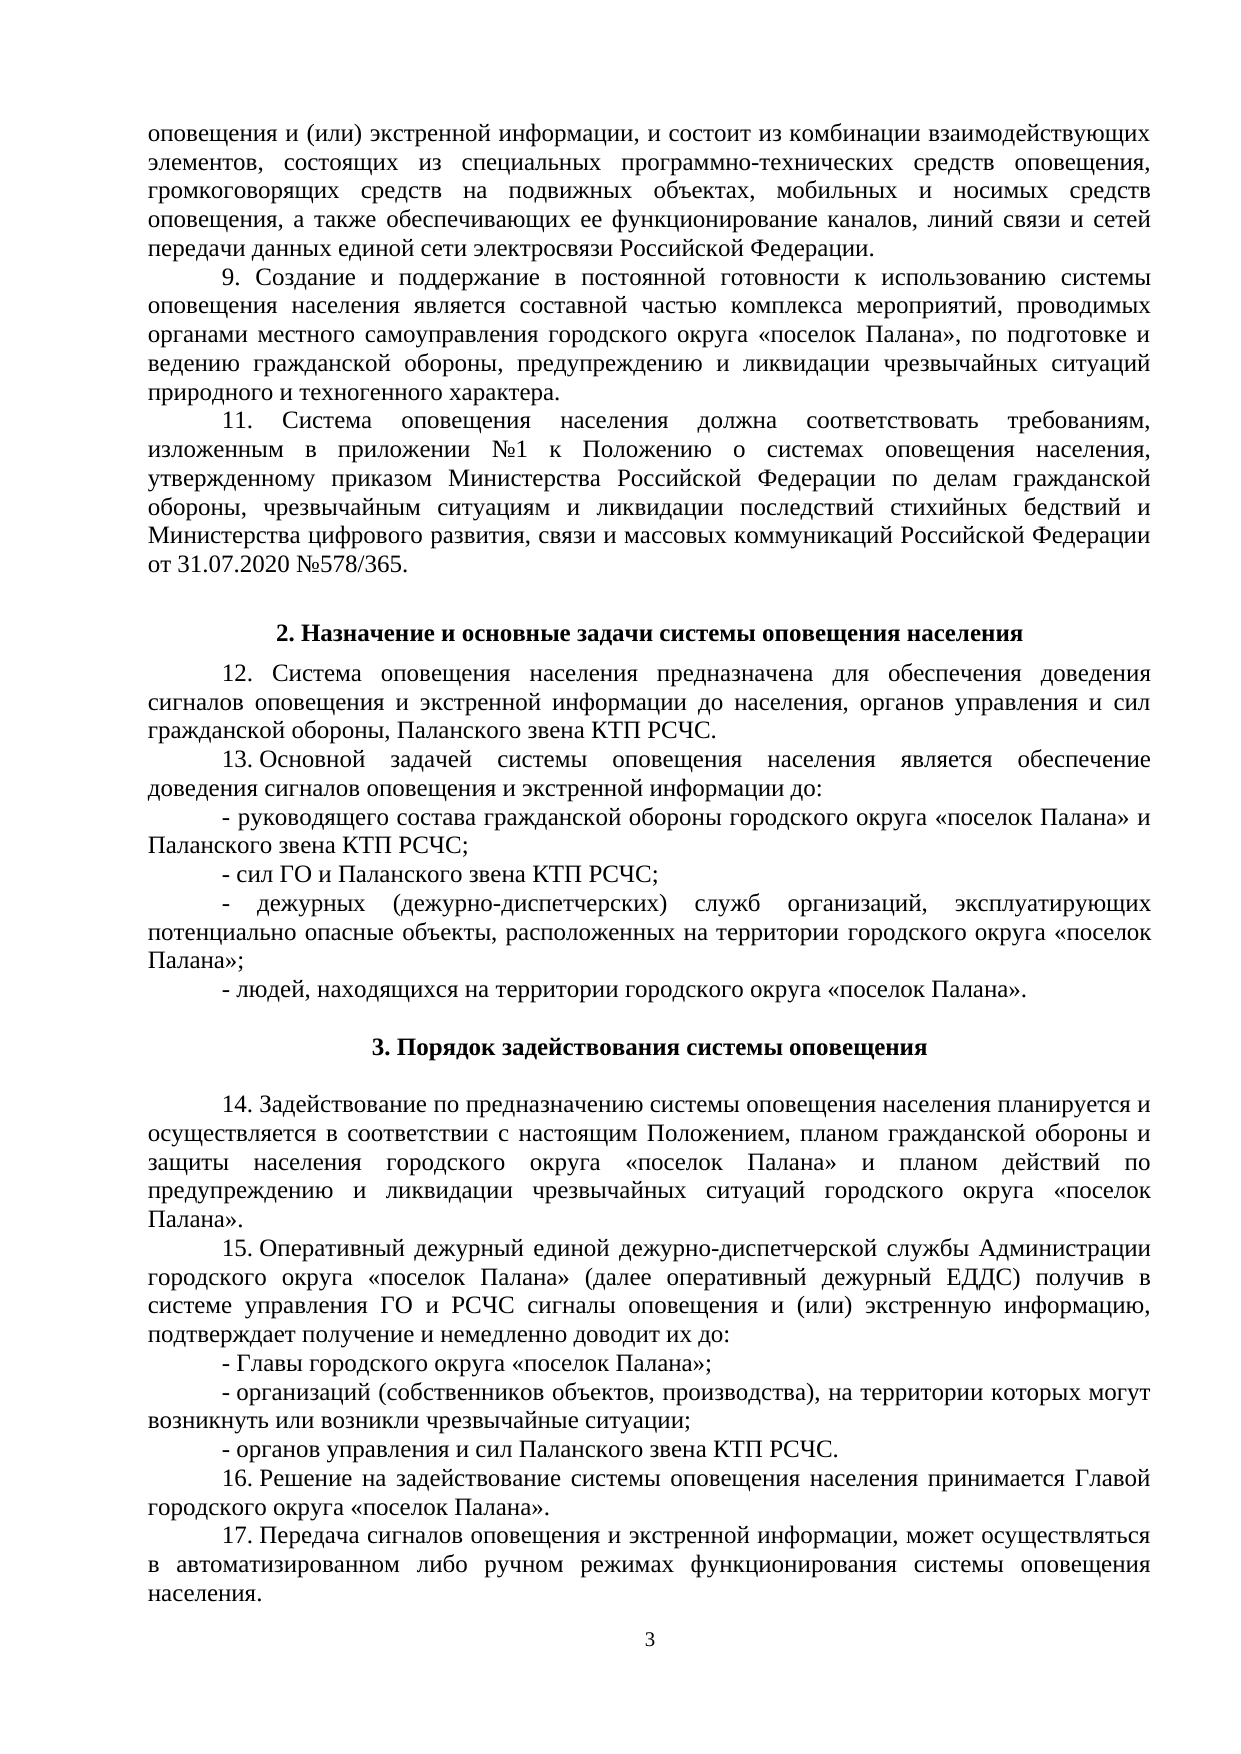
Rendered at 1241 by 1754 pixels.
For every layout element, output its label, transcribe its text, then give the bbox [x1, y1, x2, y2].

text - руководящего состава гражданской обороны городского округа «поселок Палана» и Паланского звена КТП РСЧС; [148, 802, 1152, 859]
text - сил ГО и Паланского звена КТП РСЧС; [148, 859, 1152, 888]
text 11. Система оповещения населения должна соответствовать требованиям, изложенным в приложении №1 к Положению о системах оповещения населения, утвержденному приказом Министерства Российской Федерации по делам гражданской обороны, чрезвычайным ситуациям и ликвидации последствий стихийных бедствий и Министерства цифрового развития, связи и массовых коммуникаций Российской Федерации от 31.07.2020 №578/365. [148, 406, 1152, 578]
subtitle 2. Назначение и основные задачи системы оповещения населения [148, 618, 1152, 647]
text 9. Создание и поддержание в постоянной готовности к использованию системы оповещения населения является составной частью комплекса мероприятий, проводимых органами местного самоуправления городского округа «поселок Палана», по подготовке и ведению гражданской обороны, предупреждению и ликвидации чрезвычайных ситуаций природного и техногенного характера. [148, 262, 1152, 406]
text - Главы городского округа «поселок Палана»; [148, 1348, 1152, 1377]
text 14. Задействование по предназначению системы оповещения населения планируется и осуществляется в соответствии с настоящим Положением, планом гражданской обороны и защиты населения городского округа «поселок Палана» и планом действий по предупреждению и ликвидации чрезвычайных ситуаций городского округа «поселок Палана». [148, 1089, 1152, 1233]
text 15. Оперативный дежурный единой дежурно-диспетчерской службы Администрации городского округа «поселок Палана» (далее оперативный дежурный ЕДДС) получив в системе управления ГО и РСЧС сигналы оповещения и (или) экстренную информацию, подтверждает получение и немедленно доводит их до: [148, 1233, 1152, 1348]
text - организаций (собственников объектов, производства), на территории которых могут возникнуть или возникли чрезвычайные ситуации; [148, 1377, 1152, 1434]
text - дежурных (дежурно-диспетчерских) служб организаций, эксплуатирующих потенциально опасные объекты, расположенных на территории городского округа «поселок Палана»; [148, 888, 1152, 974]
text 12. Система оповещения населения предназначена для обеспечения доведения сигналов оповещения и экстренной информации до населения, органов управления и сил гражданской обороны, Паланского звена КТП РСЧС. [148, 658, 1152, 744]
text - органов управления и сил Паланского звена КТП РСЧС. [148, 1434, 1152, 1463]
text 17. Передача сигналов оповещения и экстренной информации, может осуществляться в автоматизированном либо ручном режимах функционирования системы оповещения населения. [148, 1521, 1152, 1607]
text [148, 118, 1152, 262]
text 3. Порядок задействования системы оповещения [148, 1032, 1152, 1061]
text 13. Основной задачей системы оповещения населения является обеспечение доведения сигналов оповещения и экстренной информации до: [148, 744, 1152, 802]
text - людей, находящихся на территории городского округа «поселок Палана». [148, 974, 1152, 1003]
text 16. Решение на задействование системы оповещения населения принимается Главой городского округа «поселок Палана». [148, 1463, 1152, 1521]
